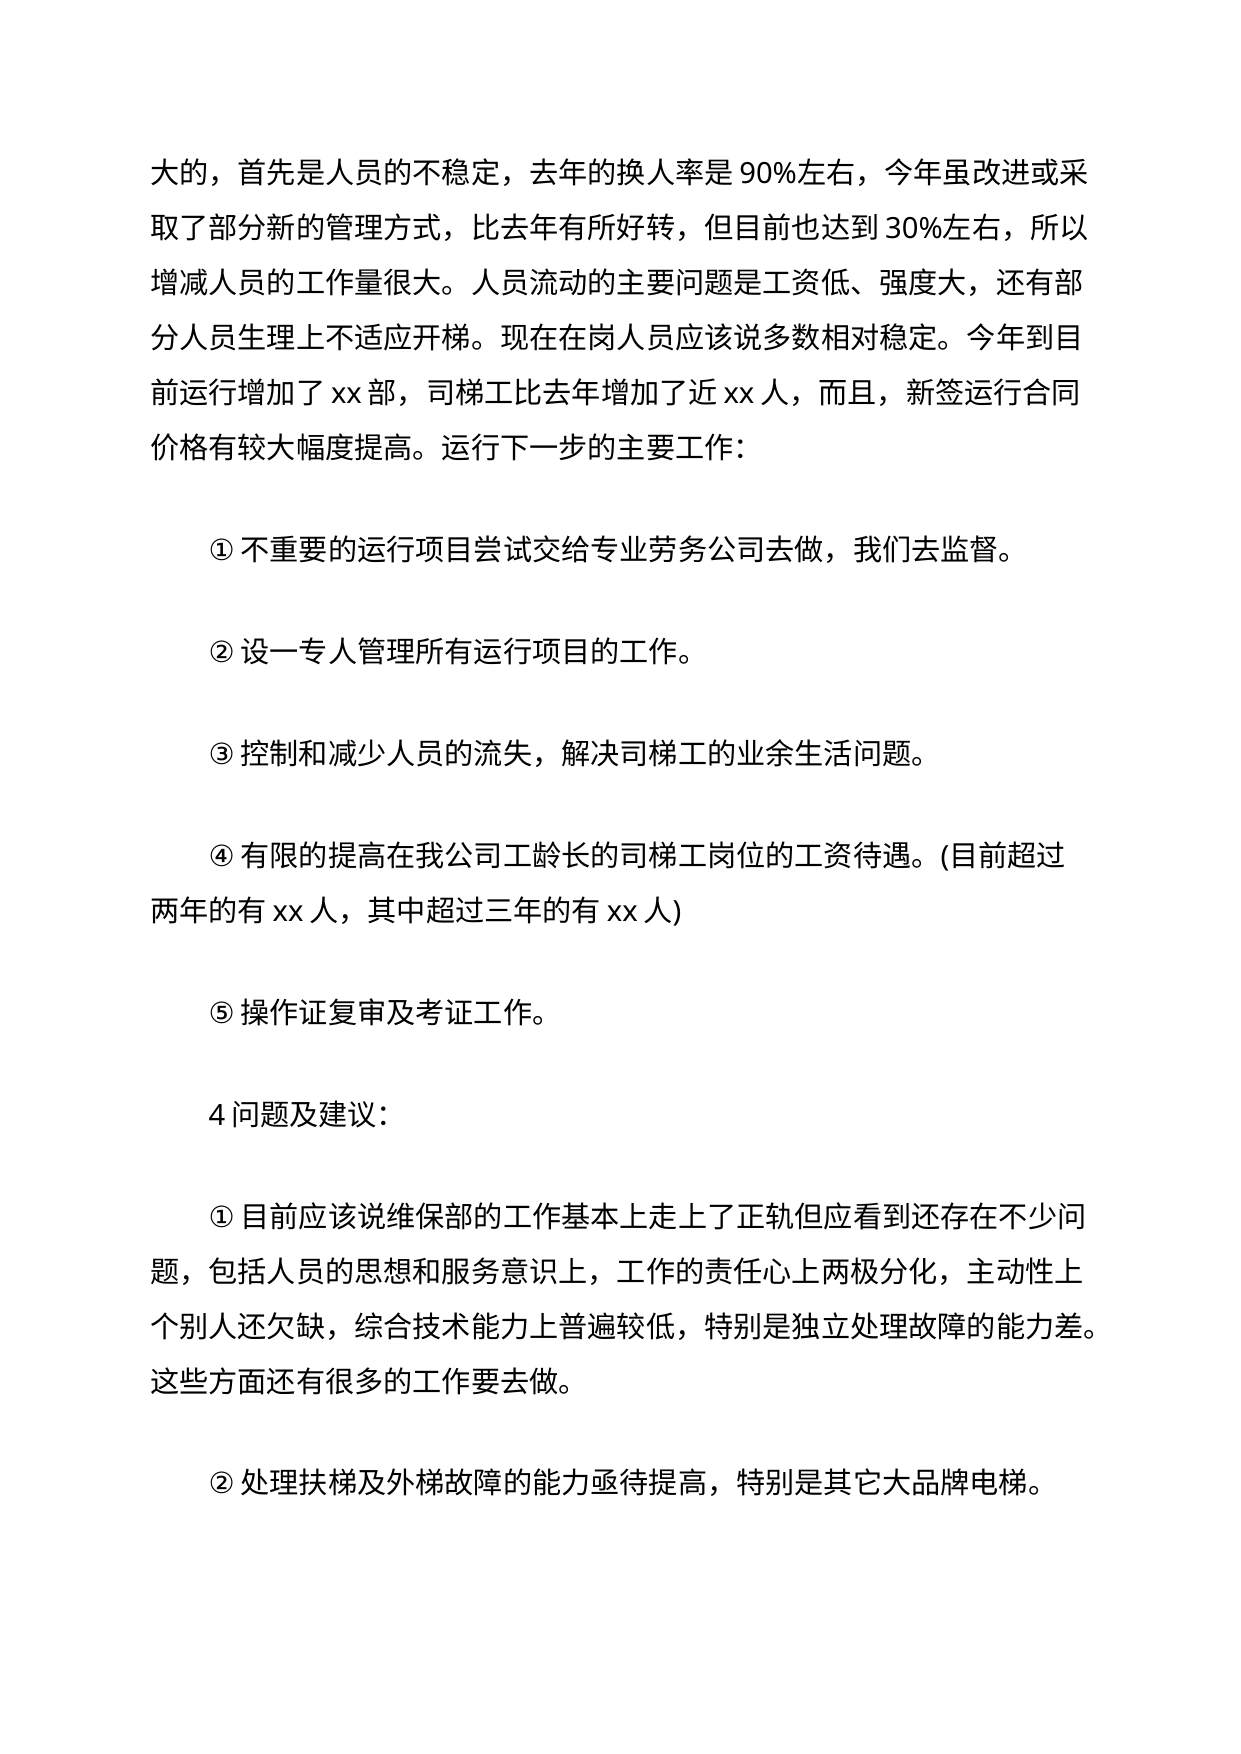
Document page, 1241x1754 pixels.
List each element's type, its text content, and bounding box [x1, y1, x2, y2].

text ②处理扶梯及外梯故障的能力亟待提高，特别是其它大品牌电梯。 [150, 1460, 1090, 1502]
text ①目前应该说维保部的工作基本上走上了正轨但应看到还存在不少问题，包括人员的思想和服务意识上，工作的责任心上两极分化，主动性上个别人还欠缺，综合技术能力上普遍较低，特别是独立处理故障的能力差。这些方面还有很多的工作要去做。 [150, 1193, 1090, 1401]
text ⑤操作证复审及考证工作。 [150, 989, 1090, 1032]
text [150, 150, 1090, 467]
text ③控制和减少人员的流失，解决司梯工的业余生活问题。 [150, 731, 1090, 773]
text ①不重要的运行项目尝试交给专业劳务公司去做，我们去监督。 [150, 527, 1090, 569]
text ②设一专人管理所有运行项目的工作。 [150, 628, 1090, 671]
text 4问题及建议： [150, 1091, 1090, 1134]
text ④有限的提高在我公司工龄长的司梯工岗位的工资待遇。(目前超过两年的有xx人，其中超过三年的有xx人) [150, 832, 1090, 930]
